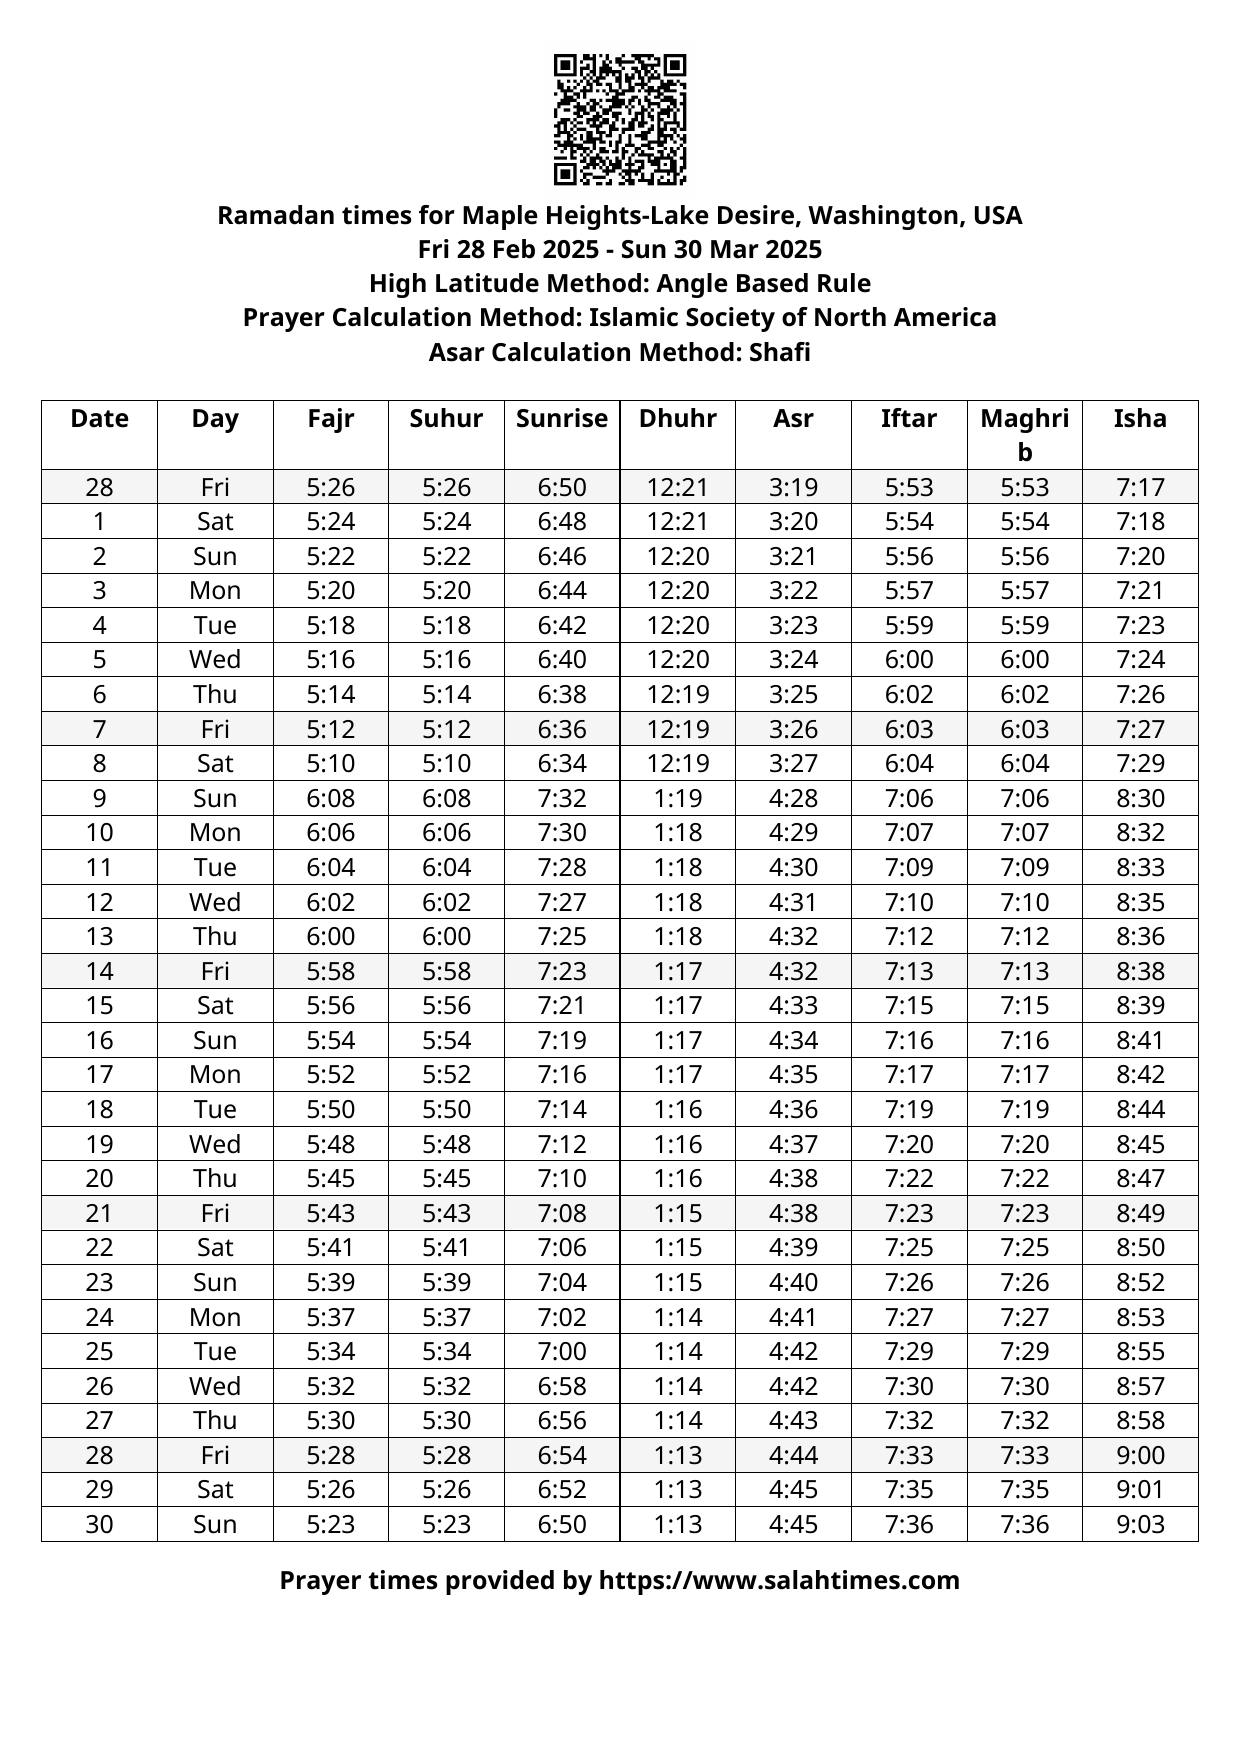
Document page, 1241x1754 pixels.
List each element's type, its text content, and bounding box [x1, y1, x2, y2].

table_cell 4:37 [736, 1127, 851, 1160]
table_cell 1:16 [621, 1127, 735, 1160]
table_cell 5:14 [389, 677, 504, 711]
table_cell 7:25 [968, 1231, 1082, 1264]
table_cell 6:34 [505, 746, 619, 780]
table_cell 10 [42, 816, 157, 849]
table_cell Sat [158, 504, 273, 538]
table_cell 6:04 [274, 850, 388, 884]
table_cell 8:58 [1083, 1404, 1198, 1437]
table_cell 5:58 [274, 954, 388, 987]
table_cell 3:25 [736, 677, 851, 711]
table_cell 5:37 [389, 1300, 504, 1333]
table_cell 27 [42, 1404, 157, 1437]
table_cell 7:30 [505, 816, 619, 849]
table_cell 1:16 [621, 1161, 735, 1195]
table_cell 7:23 [968, 1196, 1082, 1229]
table_cell 9:03 [1083, 1507, 1198, 1541]
table_cell 7:35 [852, 1473, 967, 1506]
table_cell 7:30 [968, 1369, 1082, 1402]
table_cell 7:13 [852, 954, 967, 987]
table_cell Fri [158, 1196, 273, 1229]
table_cell 5:24 [389, 504, 504, 538]
table_cell 7:12 [505, 1127, 619, 1160]
table_cell 1:14 [621, 1369, 735, 1402]
table_cell 7:25 [852, 1231, 967, 1264]
table_cell Tue [158, 850, 273, 884]
table_cell 5:39 [389, 1265, 504, 1299]
table_cell 7:27 [505, 885, 619, 918]
table_cell 4:30 [736, 850, 851, 884]
table_header Asr [736, 401, 851, 469]
table_cell 5:14 [274, 677, 388, 711]
table_cell 3:22 [736, 574, 851, 607]
table_cell 28 [42, 1438, 157, 1472]
table_cell 7:02 [505, 1300, 619, 1333]
table_cell 1:13 [621, 1473, 735, 1506]
table_cell Sat [158, 989, 273, 1022]
table_cell Fri [158, 712, 273, 745]
table_cell 3:23 [736, 608, 851, 642]
table_cell 5:54 [968, 504, 1082, 538]
table_cell 7:19 [505, 1023, 619, 1057]
table_cell 7:23 [505, 954, 619, 987]
table_cell 9:01 [1083, 1473, 1198, 1506]
table_cell 8:53 [1083, 1300, 1198, 1333]
table_cell 6:46 [505, 539, 619, 572]
table_cell 12:20 [621, 608, 735, 642]
table_cell 6:58 [505, 1369, 619, 1402]
table_header Iftar [852, 401, 967, 469]
table_cell 26 [42, 1369, 157, 1402]
table_cell 6:06 [274, 816, 388, 849]
table_header Maghrib [968, 401, 1082, 469]
table_cell 5:22 [389, 539, 504, 572]
table_cell 7:00 [505, 1334, 619, 1368]
table_cell 4 [42, 608, 157, 642]
table_cell 5:30 [274, 1404, 388, 1437]
table_cell 7:14 [505, 1092, 619, 1126]
table_cell 2 [42, 539, 157, 572]
table_cell 8:55 [1083, 1334, 1198, 1368]
table_cell 7:15 [852, 989, 967, 1022]
table_cell 5:22 [274, 539, 388, 572]
table_cell 15 [42, 989, 157, 1022]
table_cell 13 [42, 919, 157, 953]
table_cell 1:17 [621, 1058, 735, 1091]
table_cell 4:32 [736, 919, 851, 953]
table_cell 6:50 [505, 1507, 619, 1541]
table_cell 1:15 [621, 1196, 735, 1229]
table_cell 8:44 [1083, 1092, 1198, 1126]
text Prayer Calculation Method: Islamic Society of North America [42, 300, 1198, 334]
table_cell 7:29 [1083, 746, 1198, 780]
table_cell 6:02 [968, 677, 1082, 711]
table_cell 5:57 [852, 574, 967, 607]
table_cell 7:09 [852, 850, 967, 884]
table_cell 1 [42, 504, 157, 538]
table_cell 4:45 [736, 1507, 851, 1541]
table_cell 5:41 [389, 1231, 504, 1264]
table_cell 7:20 [852, 1127, 967, 1160]
table_cell 7:06 [505, 1231, 619, 1264]
table_cell 5:18 [389, 608, 504, 642]
table_cell 4:31 [736, 885, 851, 918]
table_cell 1:16 [621, 1092, 735, 1126]
table_cell 5:50 [389, 1092, 504, 1126]
table_cell 4:38 [736, 1161, 851, 1195]
table_header Dhuhr [621, 401, 735, 469]
table_cell 7:21 [1083, 574, 1198, 607]
table_cell 8:49 [1083, 1196, 1198, 1229]
table_cell 5:56 [389, 989, 504, 1022]
table_cell 5:41 [274, 1231, 388, 1264]
table_cell 7:21 [505, 989, 619, 1022]
table_cell 6:54 [505, 1438, 619, 1472]
table_cell 7:23 [1083, 608, 1198, 642]
table_cell 29 [42, 1473, 157, 1506]
table_cell 1:18 [621, 885, 735, 918]
table_cell 1:19 [621, 781, 735, 814]
table_cell 7:06 [852, 781, 967, 814]
table_cell 7:07 [852, 816, 967, 849]
table_header Date [42, 401, 157, 469]
table_cell 8:47 [1083, 1161, 1198, 1195]
table_cell Tue [158, 1334, 273, 1368]
table_cell Fri [158, 954, 273, 987]
table_cell 5:48 [389, 1127, 504, 1160]
table_cell 12:19 [621, 677, 735, 711]
table_cell 6:56 [505, 1404, 619, 1437]
table_cell 3:20 [736, 504, 851, 538]
table_cell 5:16 [274, 643, 388, 676]
table_cell 8:42 [1083, 1058, 1198, 1091]
table_cell 4:41 [736, 1300, 851, 1333]
table_cell 5:23 [274, 1507, 388, 1541]
table_cell 7:10 [505, 1161, 619, 1195]
table_cell 7 [42, 712, 157, 745]
table_cell 6:48 [505, 504, 619, 538]
table_cell 4:39 [736, 1231, 851, 1264]
table_cell 1:18 [621, 850, 735, 884]
table_cell 6:38 [505, 677, 619, 711]
table_cell 4:32 [736, 954, 851, 987]
table_cell 24 [42, 1300, 157, 1333]
table_cell 7:04 [505, 1265, 619, 1299]
table_cell Mon [158, 574, 273, 607]
table_cell Thu [158, 1404, 273, 1437]
text Prayer times provided by https://www.salahtimes.com [42, 1563, 1198, 1597]
table_cell Wed [158, 1369, 273, 1402]
table_cell 6:00 [852, 643, 967, 676]
table_cell 7:08 [505, 1196, 619, 1229]
table_cell 1:14 [621, 1300, 735, 1333]
table_cell 5:32 [389, 1369, 504, 1402]
table_cell 6:02 [389, 885, 504, 918]
table_cell 18 [42, 1092, 157, 1126]
table_cell 3:19 [736, 470, 851, 503]
table_cell 7:19 [852, 1092, 967, 1126]
table_cell 5:54 [389, 1023, 504, 1057]
table_cell 7:22 [968, 1161, 1082, 1195]
text Fri 28 Feb 2025 - Sun 30 Mar 2025 [42, 232, 1198, 266]
table_cell Sun [158, 1023, 273, 1057]
table_cell 1:15 [621, 1265, 735, 1299]
table_cell 4:35 [736, 1058, 851, 1091]
table_cell 20 [42, 1161, 157, 1195]
table_cell 7:10 [968, 885, 1082, 918]
table_cell 5 [42, 643, 157, 676]
table_cell 4:44 [736, 1438, 851, 1472]
table_cell 7:16 [505, 1058, 619, 1091]
table_cell Sun [158, 539, 273, 572]
table_cell 14 [42, 954, 157, 987]
table_cell 4:42 [736, 1369, 851, 1402]
table_cell 1:14 [621, 1334, 735, 1368]
table_cell 4:29 [736, 816, 851, 849]
table_cell 3:24 [736, 643, 851, 676]
table_cell 6:40 [505, 643, 619, 676]
table_cell 3:21 [736, 539, 851, 572]
table_cell 6:04 [389, 850, 504, 884]
table_cell 16 [42, 1023, 157, 1057]
table_cell 5:57 [968, 574, 1082, 607]
table_cell 7:28 [505, 850, 619, 884]
table_cell 5:26 [274, 1473, 388, 1506]
table_cell Thu [158, 919, 273, 953]
table_header Day [158, 401, 273, 469]
table_cell 23 [42, 1265, 157, 1299]
table_cell 17 [42, 1058, 157, 1091]
table_cell 6:50 [505, 470, 619, 503]
table_cell 5:59 [968, 608, 1082, 642]
table_cell 5:52 [389, 1058, 504, 1091]
table_header Isha [1083, 401, 1198, 469]
table_cell 6:42 [505, 608, 619, 642]
table_cell 6:04 [852, 746, 967, 780]
table_cell 1:13 [621, 1438, 735, 1472]
table_cell 7:27 [1083, 712, 1198, 745]
table_cell 3:26 [736, 712, 851, 745]
table_cell 8:57 [1083, 1369, 1198, 1402]
table_cell 5:54 [274, 1023, 388, 1057]
table_header Fajr [274, 401, 388, 469]
table_cell 5:43 [274, 1196, 388, 1229]
table_cell Mon [158, 1058, 273, 1091]
table_cell Sun [158, 1265, 273, 1299]
table_cell 7:35 [968, 1473, 1082, 1506]
table_cell 6:02 [852, 677, 967, 711]
table_cell 5:24 [274, 504, 388, 538]
table_cell 7:24 [1083, 643, 1198, 676]
table_cell 28 [42, 470, 157, 503]
table_cell Tue [158, 1092, 273, 1126]
table_cell 5:59 [852, 608, 967, 642]
text High Latitude Method: Angle Based Rule [42, 266, 1198, 300]
table_cell 5:45 [274, 1161, 388, 1195]
table_cell 7:30 [852, 1369, 967, 1402]
table_cell Thu [158, 677, 273, 711]
table_cell 7:15 [968, 989, 1082, 1022]
table_cell Sat [158, 1473, 273, 1506]
table_cell 7:29 [968, 1334, 1082, 1368]
table_cell 7:27 [852, 1300, 967, 1333]
table_cell 7:32 [968, 1404, 1082, 1437]
table_cell 3:27 [736, 746, 851, 780]
table_cell 7:16 [852, 1023, 967, 1057]
table_cell 7:27 [968, 1300, 1082, 1333]
table_cell 4:38 [736, 1196, 851, 1229]
table_cell 7:26 [968, 1265, 1082, 1299]
table_cell 7:23 [852, 1196, 967, 1229]
table_cell 1:17 [621, 989, 735, 1022]
table_cell 5:34 [274, 1334, 388, 1368]
table_cell 5:26 [274, 470, 388, 503]
table_cell 9 [42, 781, 157, 814]
table_cell 5:56 [274, 989, 388, 1022]
table_cell 4:40 [736, 1265, 851, 1299]
table_cell 5:56 [968, 539, 1082, 572]
table_cell 4:34 [736, 1023, 851, 1057]
table_cell 12:21 [621, 504, 735, 538]
table_cell 8:50 [1083, 1231, 1198, 1264]
table_cell 9:00 [1083, 1438, 1198, 1472]
table_cell 7:06 [968, 781, 1082, 814]
table_cell 12:20 [621, 643, 735, 676]
table_cell 7:10 [852, 885, 967, 918]
picture [542, 41, 699, 198]
table_cell 4:36 [736, 1092, 851, 1126]
table_cell Fri [158, 470, 273, 503]
table_cell Sat [158, 746, 273, 780]
table_cell 5:26 [389, 1473, 504, 1506]
table_cell 1:17 [621, 954, 735, 987]
table_cell Tue [158, 608, 273, 642]
table_cell 7:33 [852, 1438, 967, 1472]
table_cell 12:21 [621, 470, 735, 503]
table_cell 25 [42, 1334, 157, 1368]
table_cell 5:10 [389, 746, 504, 780]
table_cell 30 [42, 1507, 157, 1541]
table_cell 5:56 [852, 539, 967, 572]
text Ramadan times for Maple Heights-Lake Desire, Washington, USA [42, 198, 1198, 232]
table_cell 7:36 [968, 1507, 1082, 1541]
table_cell 7:09 [968, 850, 1082, 884]
table_cell 8:41 [1083, 1023, 1198, 1057]
table_cell 5:37 [274, 1300, 388, 1333]
table_cell 6:02 [274, 885, 388, 918]
table_cell 5:53 [852, 470, 967, 503]
table_cell 5:12 [274, 712, 388, 745]
table_cell 1:15 [621, 1231, 735, 1264]
table_cell 8:35 [1083, 885, 1198, 918]
table_cell 7:29 [852, 1334, 967, 1368]
table_cell 5:20 [389, 574, 504, 607]
table_cell 7:26 [852, 1265, 967, 1299]
table_cell Wed [158, 643, 273, 676]
table_cell 11 [42, 850, 157, 884]
table_cell 21 [42, 1196, 157, 1229]
table_cell 7:17 [1083, 470, 1198, 503]
table_cell 12:19 [621, 746, 735, 780]
table_cell Sat [158, 1231, 273, 1264]
table_cell 7:13 [968, 954, 1082, 987]
table_cell 5:32 [274, 1369, 388, 1402]
table_cell 7:19 [968, 1092, 1082, 1126]
table_cell 5:50 [274, 1092, 388, 1126]
table_cell 7:20 [968, 1127, 1082, 1160]
table_cell 5:30 [389, 1404, 504, 1437]
table_cell 7:25 [505, 919, 619, 953]
table_cell 7:20 [1083, 539, 1198, 572]
table_cell 7:33 [968, 1438, 1082, 1472]
table_cell 5:52 [274, 1058, 388, 1091]
table_cell 4:43 [736, 1404, 851, 1437]
table_cell 4:42 [736, 1334, 851, 1368]
table_cell Mon [158, 816, 273, 849]
table_cell 6:08 [389, 781, 504, 814]
table_cell 5:26 [389, 470, 504, 503]
table_cell 5:58 [389, 954, 504, 987]
table_cell 8:39 [1083, 989, 1198, 1022]
table_header Sunrise [505, 401, 619, 469]
table_cell 1:14 [621, 1404, 735, 1437]
table_cell 6:00 [968, 643, 1082, 676]
table_cell 6:04 [968, 746, 1082, 780]
table_cell Wed [158, 885, 273, 918]
table_cell 7:32 [505, 781, 619, 814]
table_cell 6:03 [852, 712, 967, 745]
table_cell 6:52 [505, 1473, 619, 1506]
table_cell 7:18 [1083, 504, 1198, 538]
table_cell Sun [158, 781, 273, 814]
table_cell 3 [42, 574, 157, 607]
table_cell 4:33 [736, 989, 851, 1022]
table_cell Thu [158, 1161, 273, 1195]
table_cell 5:54 [852, 504, 967, 538]
table_cell 19 [42, 1127, 157, 1160]
table_cell 6 [42, 677, 157, 711]
table_cell Sun [158, 1507, 273, 1541]
table_cell 22 [42, 1231, 157, 1264]
table_cell 12 [42, 885, 157, 918]
table_cell 6:44 [505, 574, 619, 607]
table_cell 1:18 [621, 919, 735, 953]
table_cell 5:53 [968, 470, 1082, 503]
table_cell 5:18 [274, 608, 388, 642]
table_cell 8:33 [1083, 850, 1198, 884]
table_cell Fri [158, 1438, 273, 1472]
table_cell 5:45 [389, 1161, 504, 1195]
table_cell 5:28 [274, 1438, 388, 1472]
table_cell 1:17 [621, 1023, 735, 1057]
table_cell 12:19 [621, 712, 735, 745]
table_cell 7:16 [968, 1023, 1082, 1057]
table_cell 4:45 [736, 1473, 851, 1506]
table_cell 7:32 [852, 1404, 967, 1437]
table_cell 7:26 [1083, 677, 1198, 711]
table_cell 8:32 [1083, 816, 1198, 849]
table_cell 5:43 [389, 1196, 504, 1229]
table_cell 6:06 [389, 816, 504, 849]
table_cell 4:28 [736, 781, 851, 814]
table_cell 5:48 [274, 1127, 388, 1160]
table_cell 5:10 [274, 746, 388, 780]
table_cell 12:20 [621, 574, 735, 607]
table_cell 6:03 [968, 712, 1082, 745]
table_cell 8:45 [1083, 1127, 1198, 1160]
table_cell 7:17 [852, 1058, 967, 1091]
table_cell 1:18 [621, 816, 735, 849]
text Asar Calculation Method: Shafi [42, 334, 1198, 368]
table_cell 5:20 [274, 574, 388, 607]
table_cell Mon [158, 1300, 273, 1333]
table_cell 7:17 [968, 1058, 1082, 1091]
table_cell 5:28 [389, 1438, 504, 1472]
table_cell 6:36 [505, 712, 619, 745]
table_cell 8 [42, 746, 157, 780]
table_cell Wed [158, 1127, 273, 1160]
table_cell 5:12 [389, 712, 504, 745]
table_cell 8:36 [1083, 919, 1198, 953]
table_cell 8:52 [1083, 1265, 1198, 1299]
table_cell 7:07 [968, 816, 1082, 849]
table_cell 8:38 [1083, 954, 1198, 987]
table_cell 6:08 [274, 781, 388, 814]
table_cell 7:22 [852, 1161, 967, 1195]
table_cell 5:16 [389, 643, 504, 676]
table_cell 1:13 [621, 1507, 735, 1541]
table_cell 7:12 [968, 919, 1082, 953]
table_cell 5:34 [389, 1334, 504, 1368]
table_cell 5:39 [274, 1265, 388, 1299]
table_cell 6:00 [274, 919, 388, 953]
table_cell 8:30 [1083, 781, 1198, 814]
table_cell 6:00 [389, 919, 504, 953]
table_cell 12:20 [621, 539, 735, 572]
table_header Suhur [389, 401, 504, 469]
table_cell 7:12 [852, 919, 967, 953]
table_cell 7:36 [852, 1507, 967, 1541]
table_cell 5:23 [389, 1507, 504, 1541]
